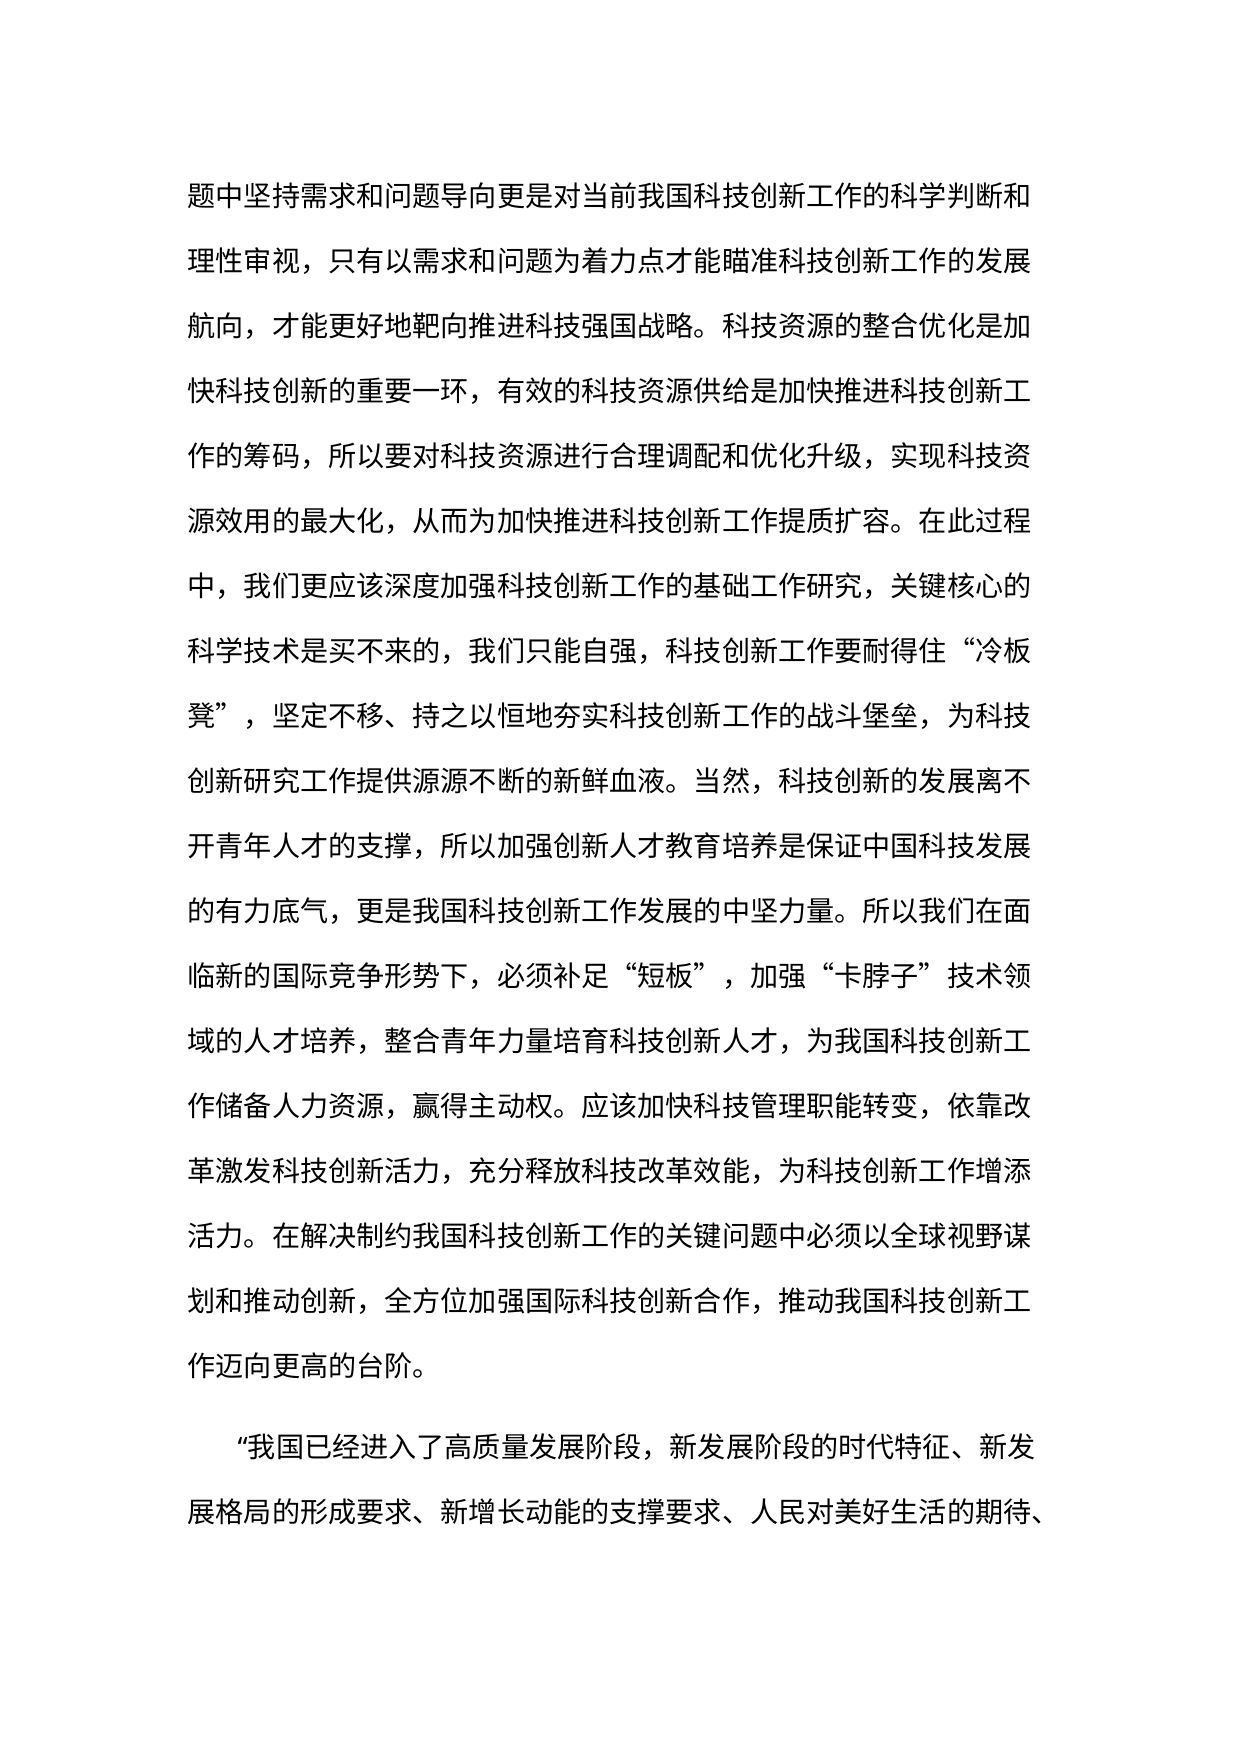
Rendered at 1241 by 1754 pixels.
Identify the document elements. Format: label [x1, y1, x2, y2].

text [187, 162, 1053, 1397]
text [187, 1413, 1053, 1543]
